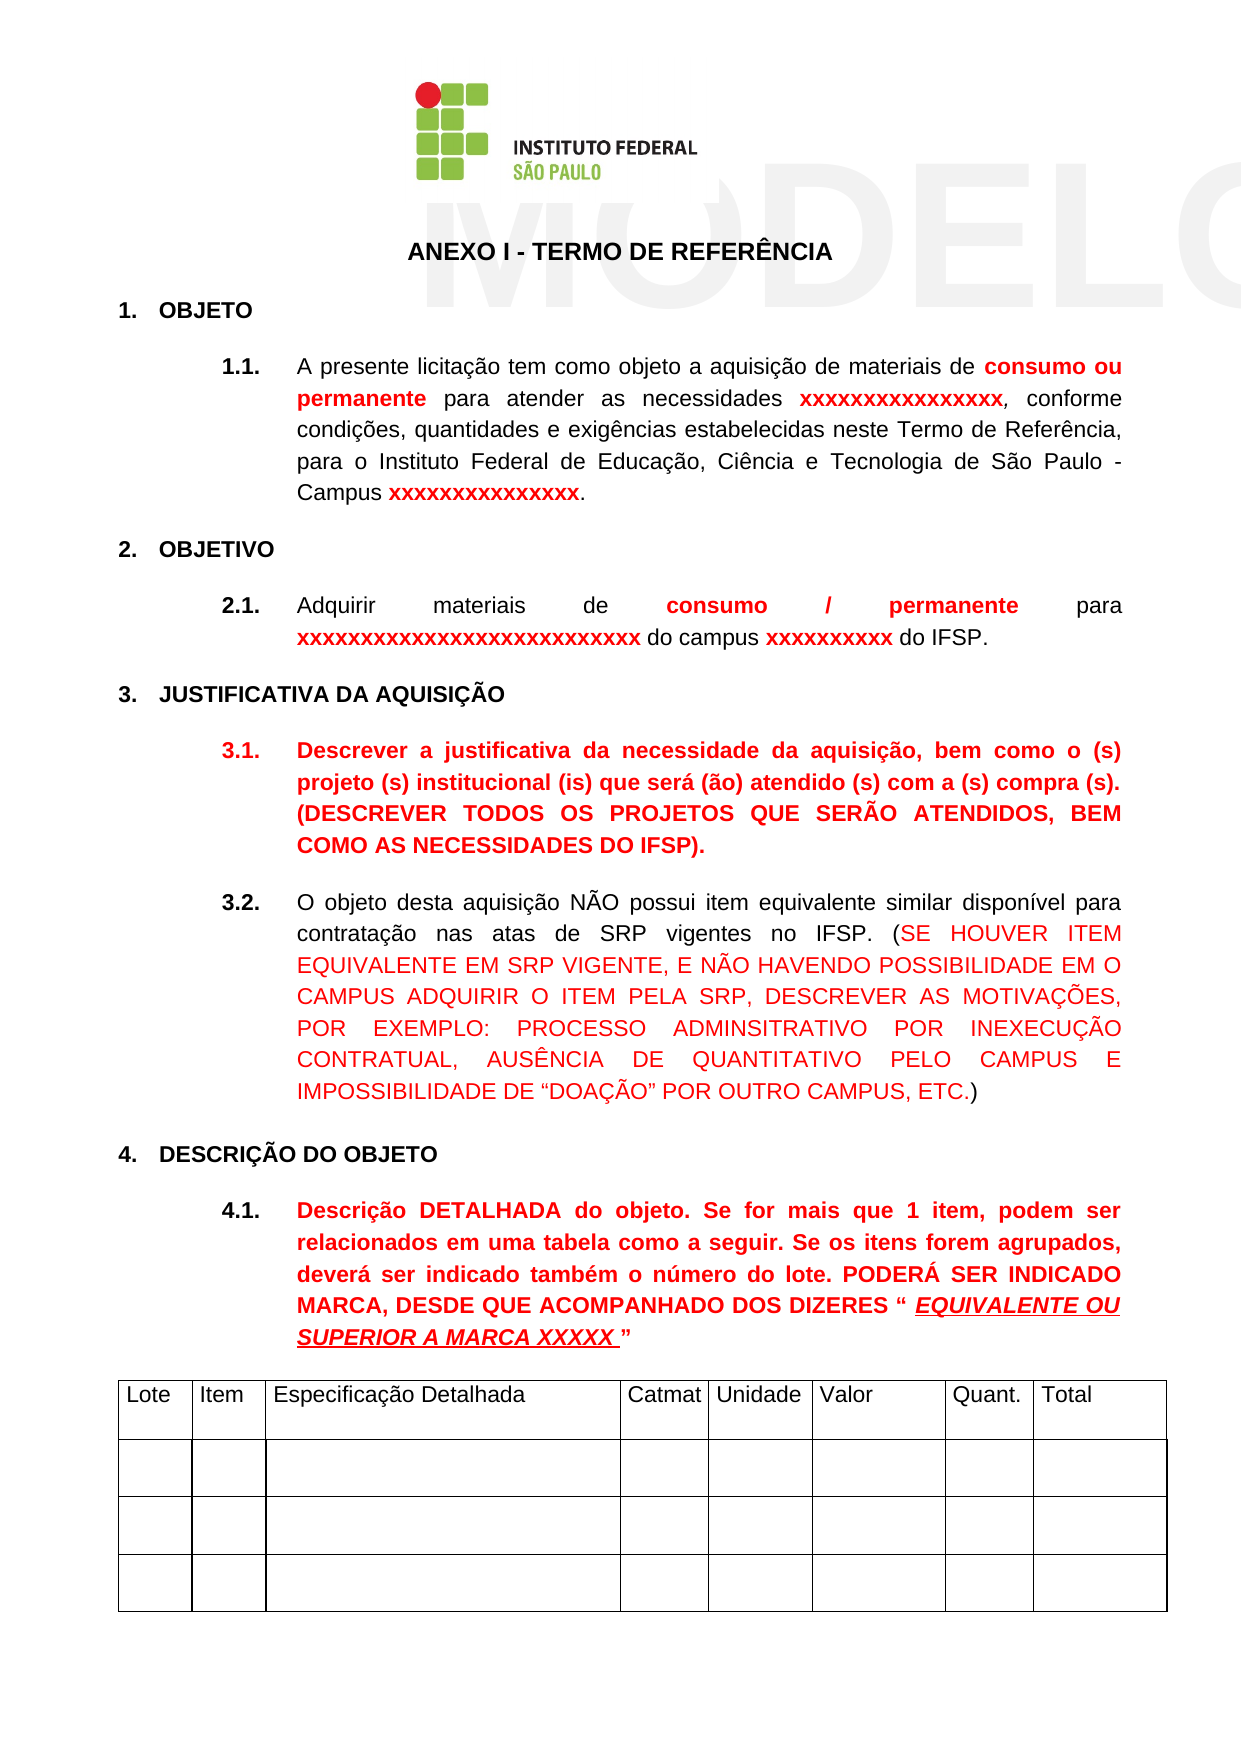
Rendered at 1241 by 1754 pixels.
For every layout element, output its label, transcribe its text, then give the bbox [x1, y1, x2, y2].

list O objeto desta aquisição NÃO possui item equivalente similar disponível para contratação nas atas de SRP vigentes no IFSP. (SE HOUVER ITEM EQUIVALENTE EM SRP VIGENTE, E NÃO HAVENDO POSSIBILIDADE EM O CAMPUS ADQUIRIR O ITEM PELA SRP, DESCREVER AS MOTIVAÇÕES, POR EXEMPLO: PROCESSO ADMINSITRATIVO POR INEXECUÇÃO CONTRATUAL, AUSÊNCIA DE QUANTITATIVO PELO CAMPUS E IMPOSSIBILIDADE DE “DOAÇÃO” POR OUTRO CAMPUS, ETC.) [222, 888, 1122, 1104]
list DESCRIÇÃO DO OBJETO [118, 1141, 1122, 1167]
table_cell [621, 1555, 708, 1611]
table_header Catmat [621, 1381, 708, 1438]
table_cell [193, 1497, 265, 1554]
table_cell [119, 1555, 191, 1611]
table_cell [813, 1497, 945, 1554]
table_header Valor [813, 1381, 945, 1438]
table_cell [193, 1555, 265, 1611]
table_header Especificação Detalhada [266, 1381, 620, 1438]
list Descrever a justificativa da necessidade da aquisição, bem como o (s) projeto (s) institucional (is) que será (ão) atendido (s) com a (s) compra (s). (DESCREVER TODOS OS PROJETOS QUE SERÃO ATENDIDOS, BEM COMO AS NECESSIDADES DO IFSP). [222, 737, 1122, 858]
table_header Item [193, 1381, 265, 1438]
table_cell [621, 1440, 708, 1496]
table_cell [709, 1555, 812, 1611]
table_header Total [1034, 1381, 1166, 1438]
table_cell [119, 1497, 191, 1554]
table_cell [1034, 1440, 1166, 1496]
table_cell [1034, 1555, 1166, 1611]
table_header Lote [119, 1381, 192, 1438]
table_cell [946, 1440, 1033, 1496]
table_cell [813, 1555, 945, 1611]
table_cell [946, 1555, 1033, 1611]
text ANEXO I - TERMO DE REFERÊNCIA [118, 237, 1122, 266]
list OBJETIVO [118, 536, 1122, 562]
table_cell [946, 1497, 1033, 1554]
table_cell [119, 1440, 191, 1496]
list JUSTIFICATIVA DA AQUISIÇÃO [118, 681, 1122, 707]
table_cell [193, 1440, 265, 1496]
table_cell [709, 1497, 812, 1554]
table_cell [267, 1440, 620, 1496]
table_cell [813, 1440, 945, 1496]
table_cell [621, 1497, 708, 1554]
table_header Quant. [946, 1381, 1033, 1438]
table_cell [267, 1555, 620, 1611]
list Adquirir materiais de consumo / permanente para xxxxxxxxxxxxxxxxxxxxxxxxxxx do campus xxxxxxxxxx do IFSP. [222, 592, 1122, 650]
list A presente licitação tem como objeto a aquisição de materiais de consumo ou permanente para atender as necessidades xxxxxxxxxxxxxxxx, conforme condições, quantidades e exigências estabelecidas neste Termo de Referência, para o Instituto Federal de Educação, Ciência e Tecnologia de São Paulo - Campus xxxxxxxxxxxxxxx. [222, 353, 1122, 506]
table_cell [267, 1497, 620, 1554]
table_cell [1034, 1497, 1166, 1554]
table_header Unidade [709, 1381, 812, 1438]
picture [391, 57, 720, 202]
list OBJETO [118, 297, 1122, 323]
list Descrição DETALHADA do objeto. Se for mais que 1 item, podem ser relacionados em uma tabela como a seguir. Se os itens forem agrupados, deverá ser indicado também o número do lote. PODERÁ SER INDICADO MARCA, DESDE QUE ACOMPANHADO DOS DIZERES “ EQUIVALENTE OU SUPERIOR A MARCA XXXXX ” [222, 1197, 1122, 1350]
table_cell [709, 1440, 812, 1496]
